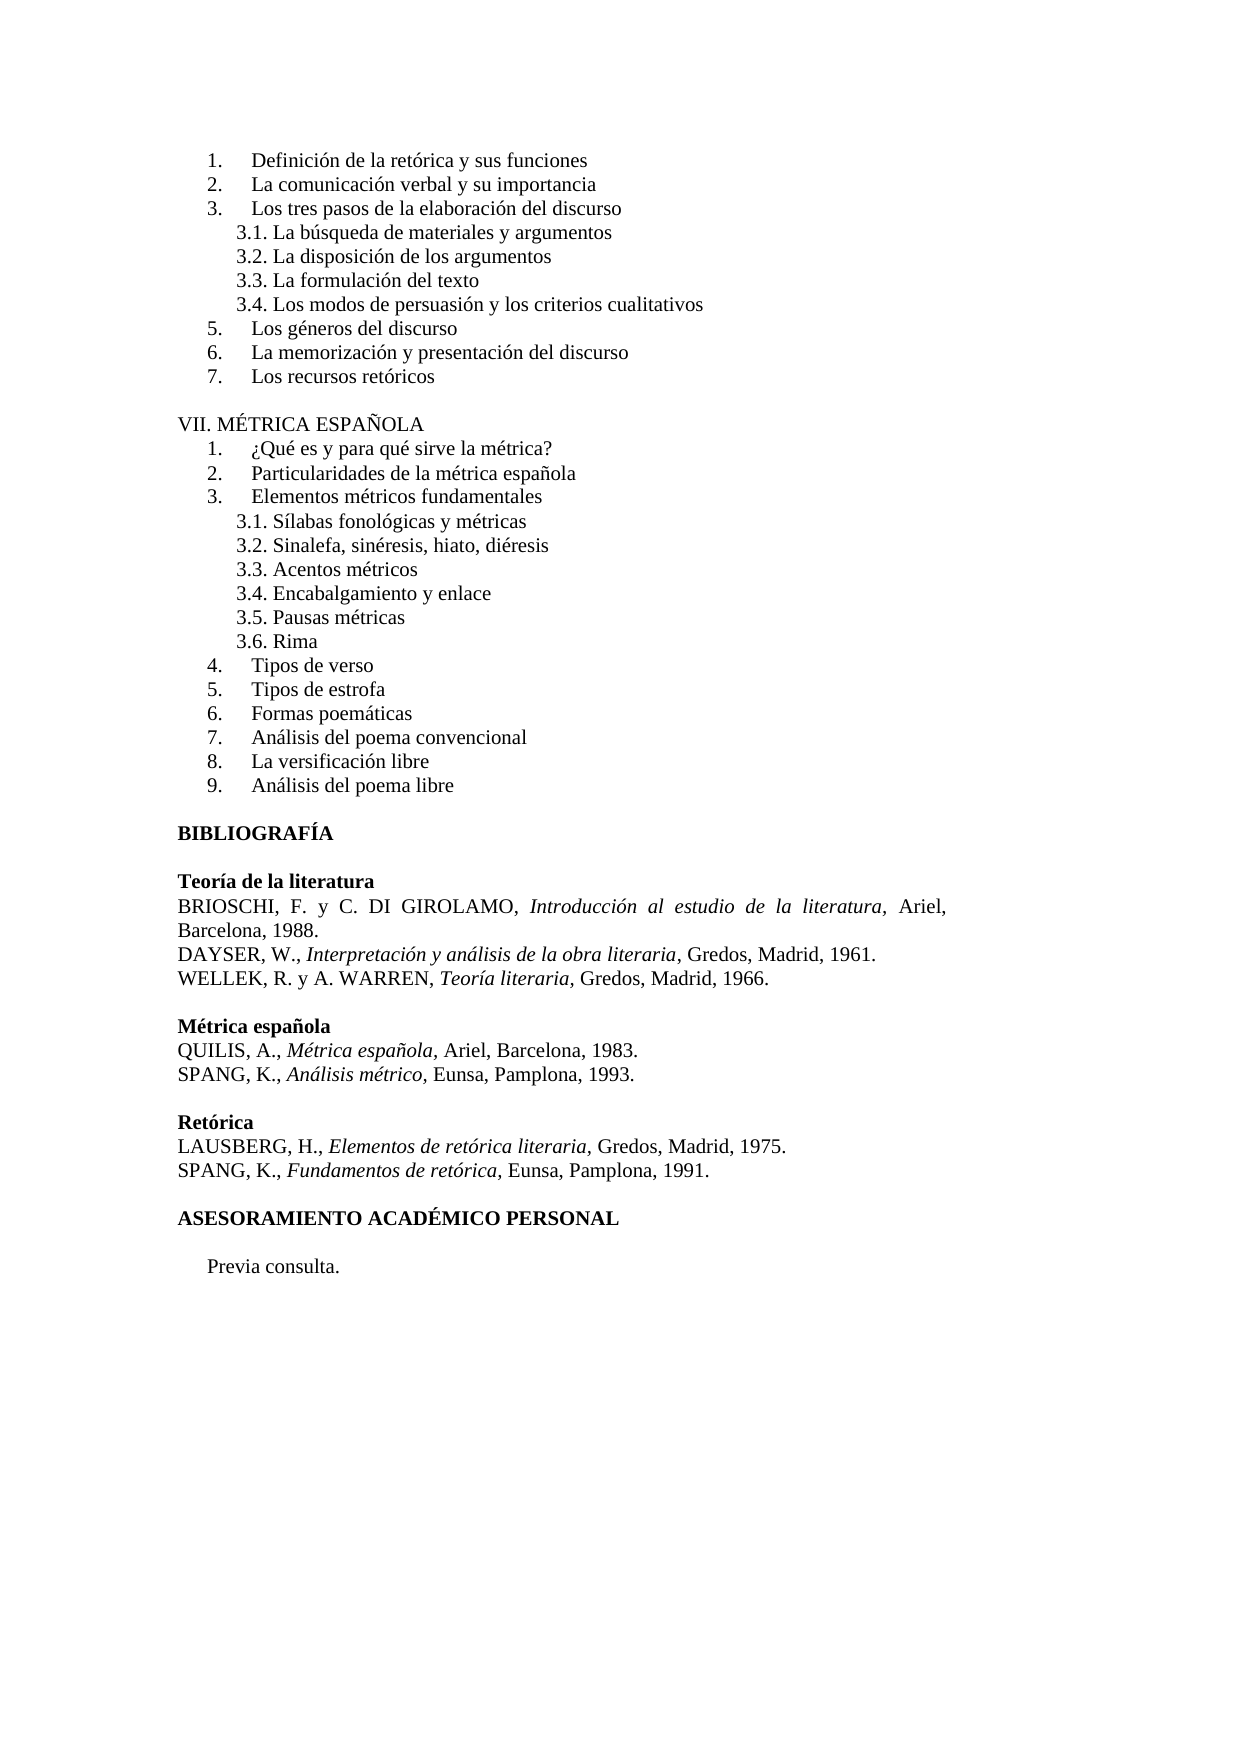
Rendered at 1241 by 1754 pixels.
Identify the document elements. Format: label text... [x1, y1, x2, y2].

text Spang, K., Fundamentos de retórica, Eunsa, Pamplona, 1991. [177, 1158, 947, 1182]
text BiBliografía [177, 821, 947, 845]
text ASESORAMIENTO ACADÉMICO PERSONAL [177, 1206, 947, 1230]
text 3.2. La disposición de los argumentos [236, 244, 947, 268]
text Previa consulta. [177, 1254, 947, 1278]
text 3.2. Sinalefa, sinéresis, hiato, diéresis [236, 533, 947, 557]
text 3.4. Los modos de persuasión y los criterios cualitativos [236, 292, 947, 316]
text Métrica española [177, 1014, 947, 1038]
text 2. La comunicación verbal y su importancia [177, 172, 947, 196]
text 1. ¿Qué es y para qué sirve la métrica? [177, 436, 947, 460]
text 2. Particularidades de la métrica española [177, 460, 947, 484]
text 3.1. La búsqueda de materiales y argumentos [236, 220, 947, 244]
text Brioschi, F. y C. di Girolamo, Introducción al estudio de la literatura, Ariel, Barcelona, 1988. [177, 893, 947, 942]
text 3. Elementos métricos fundamentales [177, 484, 947, 508]
text 8. La versificación libre [177, 749, 947, 773]
text 7. Análisis del poema convencional [177, 725, 947, 749]
text Retórica [177, 1110, 947, 1134]
text 3.6. Rima [236, 629, 947, 653]
text Dayser, W., Interpretación y análisis de la obra literaria, Gredos, Madrid, 1961. [177, 942, 947, 966]
text 3. Los tres pasos de la elaboración del discurso [177, 196, 947, 220]
text 3.1. Sílabas fonológicas y métricas [236, 508, 947, 533]
text 3.3. Acentos métricos [236, 557, 947, 581]
text Teoría de la literatura [177, 869, 947, 893]
text 7. Los recursos retóricos [177, 364, 947, 388]
text 1. Definición de la retórica y sus funciones [177, 148, 947, 172]
text Spang, K., Análisis métrico, Eunsa, Pamplona, 1993. [177, 1062, 947, 1086]
text 3.3. La formulación del texto [236, 268, 947, 292]
text Quilis, A., Métrica española, Ariel, Barcelona, 1983. [177, 1038, 947, 1062]
text Lausberg, H., Elementos de retórica literaria, Gredos, Madrid, 1975. [177, 1134, 947, 1158]
text 6. Formas poemáticas [177, 701, 947, 725]
text 3.4. Encabalgamiento y enlace [236, 581, 947, 605]
text 5. Los géneros del discurso [177, 316, 947, 340]
text 6. La memorización y presentación del discurso [177, 340, 947, 364]
text vii. métrica española [177, 412, 947, 436]
text 3.5. Pausas métricas [236, 605, 947, 629]
text 5. Tipos de estrofa [177, 677, 947, 701]
text Wellek, R. y A. Warren, Teoría literaria, Gredos, Madrid, 1966. [177, 966, 947, 990]
text 9. Análisis del poema libre [177, 773, 947, 797]
text 4. Tipos de verso [177, 653, 947, 677]
